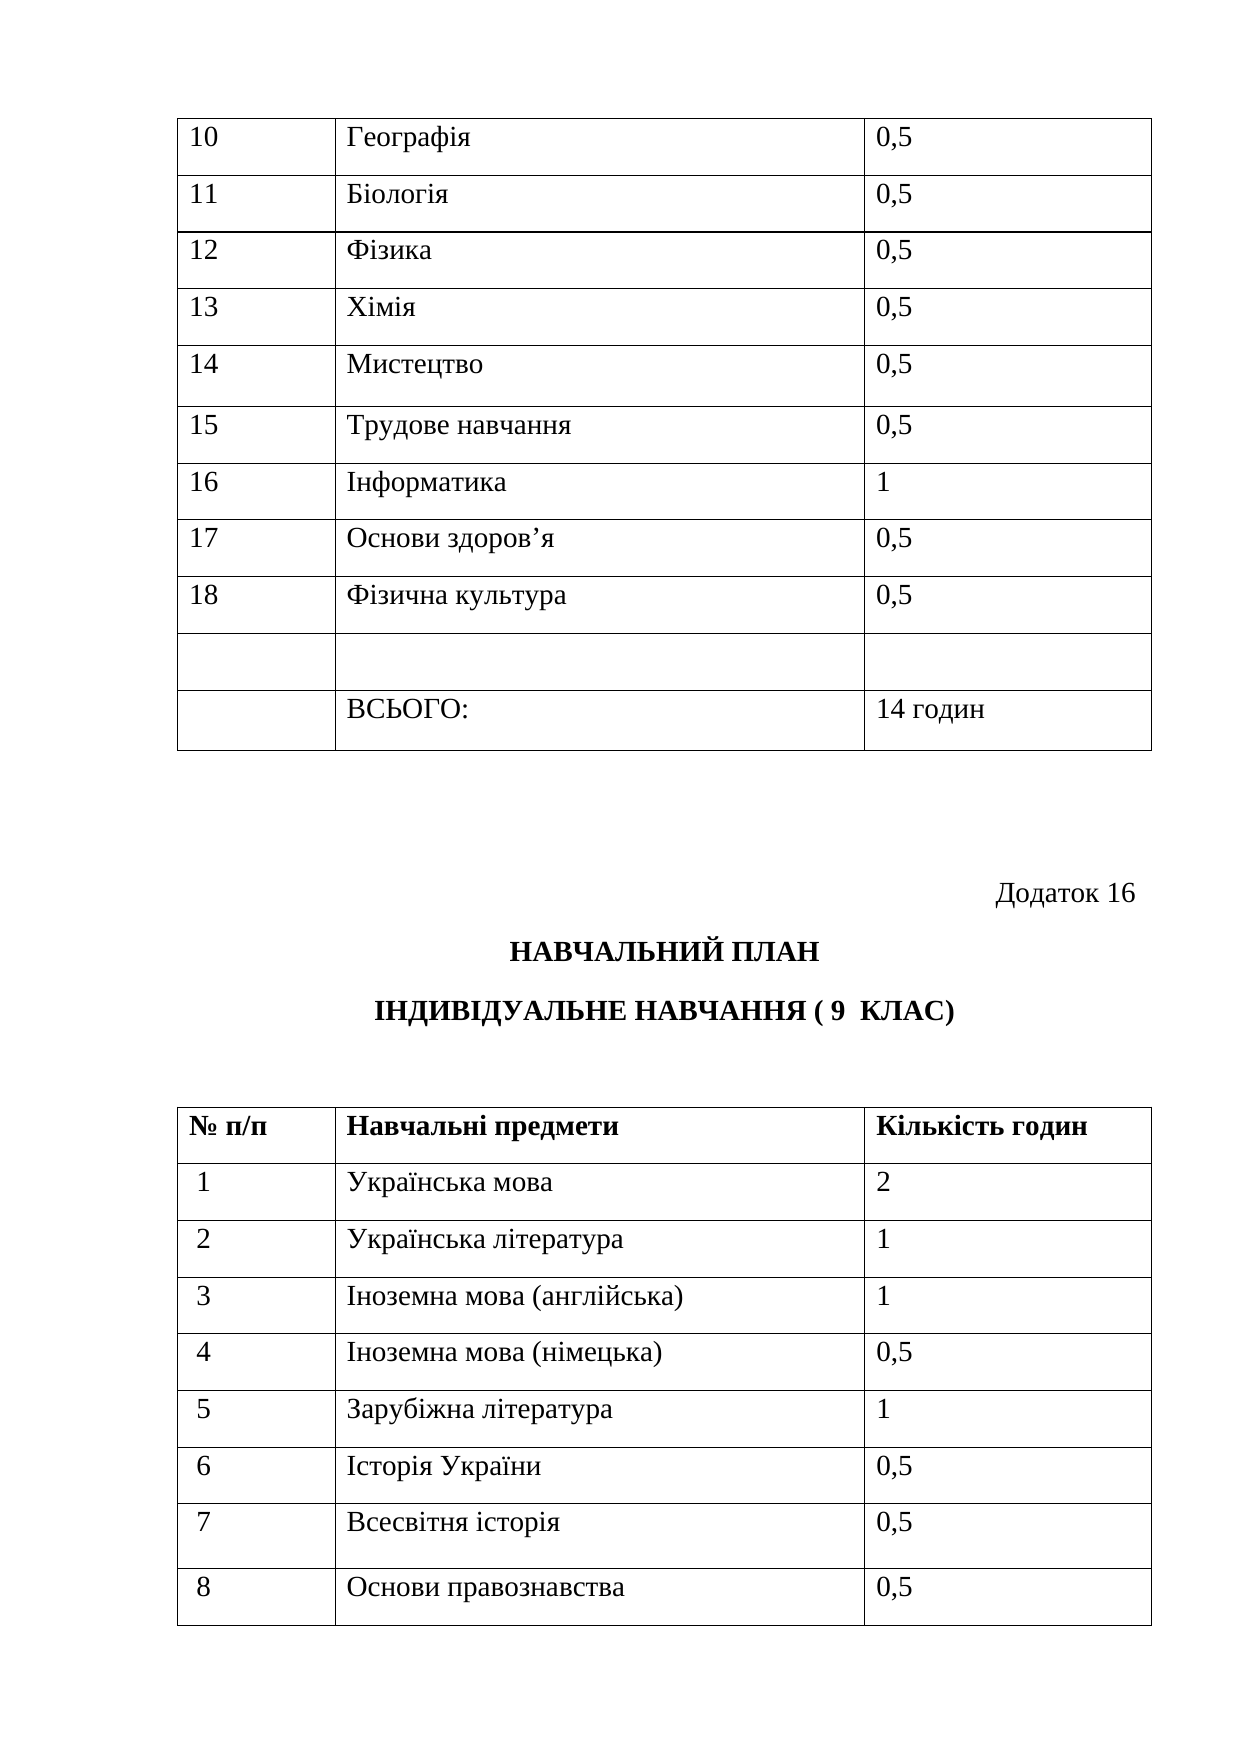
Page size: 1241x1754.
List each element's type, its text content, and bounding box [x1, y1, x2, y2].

table_cell 7 [178, 1504, 335, 1568]
table_cell 2 [178, 1221, 335, 1277]
table_cell 0,5 [865, 407, 1151, 463]
table_cell Основи здоров’я [336, 520, 864, 576]
table_cell 17 [178, 520, 335, 576]
table_cell 0,5 [865, 119, 1151, 175]
table_cell 6 [178, 1448, 335, 1503]
text ІНДИВІДУАЛЬНЕ НАВЧАННЯ ( 9 КЛАС) [177, 993, 1152, 1027]
table_cell 8 [178, 1569, 335, 1624]
table_cell 1 [865, 1391, 1151, 1447]
table_cell 0,5 [865, 1334, 1151, 1390]
table_header Кількість годин [865, 1108, 1151, 1163]
table_cell 2 [865, 1164, 1151, 1220]
table_cell 16 [178, 464, 335, 519]
text Додаток 16 [177, 875, 1152, 908]
table_cell 5 [178, 1391, 335, 1447]
table_cell 0,5 [865, 577, 1151, 633]
table_cell Історія України [336, 1448, 864, 1503]
table_cell 11 [178, 176, 335, 231]
table_cell 14 [178, 346, 335, 406]
table_cell Інформатика [336, 464, 864, 519]
table_cell Всесвітня історія [336, 1504, 864, 1568]
table_cell 15 [178, 407, 335, 463]
text НАВЧАЛЬНИЙ ПЛАН [177, 934, 1152, 968]
table_cell 0,5 [865, 176, 1151, 231]
table_cell Біологія [336, 176, 864, 231]
table_cell Іноземна мова (німецька) [336, 1334, 864, 1390]
table_cell Фізика [336, 233, 864, 288]
table_cell Географія [336, 119, 864, 175]
table_cell 10 [178, 119, 335, 175]
table_header Навчальні предмети [336, 1108, 864, 1163]
table_cell 1 [865, 1221, 1151, 1277]
table_cell 0,5 [865, 233, 1151, 288]
table_cell [178, 691, 335, 750]
table_cell 0,5 [865, 520, 1151, 576]
table_cell 3 [178, 1278, 335, 1333]
table_header № п/п [178, 1108, 335, 1163]
table_cell 0,5 [865, 1504, 1151, 1568]
table_cell Трудове навчання [336, 407, 864, 463]
table_cell Фізична культура [336, 577, 864, 633]
table_cell 18 [178, 577, 335, 633]
table_cell 1 [865, 1278, 1151, 1333]
table_cell 0,5 [865, 1448, 1151, 1503]
table_cell Основи правознавства [336, 1569, 864, 1624]
table_cell [865, 634, 1151, 690]
table_cell 0,5 [865, 1569, 1151, 1624]
table_cell 0,5 [865, 346, 1151, 406]
table_cell ВСЬОГО: [336, 691, 864, 750]
table_cell Іноземна мова (англійська) [336, 1278, 864, 1333]
table_cell Мистецтво [336, 346, 864, 406]
table_cell 0,5 [865, 289, 1151, 345]
table_cell 14 годин [865, 691, 1151, 750]
table_cell [336, 634, 864, 690]
table_cell 4 [178, 1334, 335, 1390]
table_cell 12 [178, 233, 335, 288]
table_cell 13 [178, 289, 335, 345]
table_cell 1 [178, 1164, 335, 1220]
table_cell Українська мова [336, 1164, 864, 1220]
table_cell Українська література [336, 1221, 864, 1277]
table_cell Хімія [336, 289, 864, 345]
table_cell [178, 634, 335, 690]
table_cell Зарубіжна література [336, 1391, 864, 1447]
table_cell 1 [865, 464, 1151, 519]
